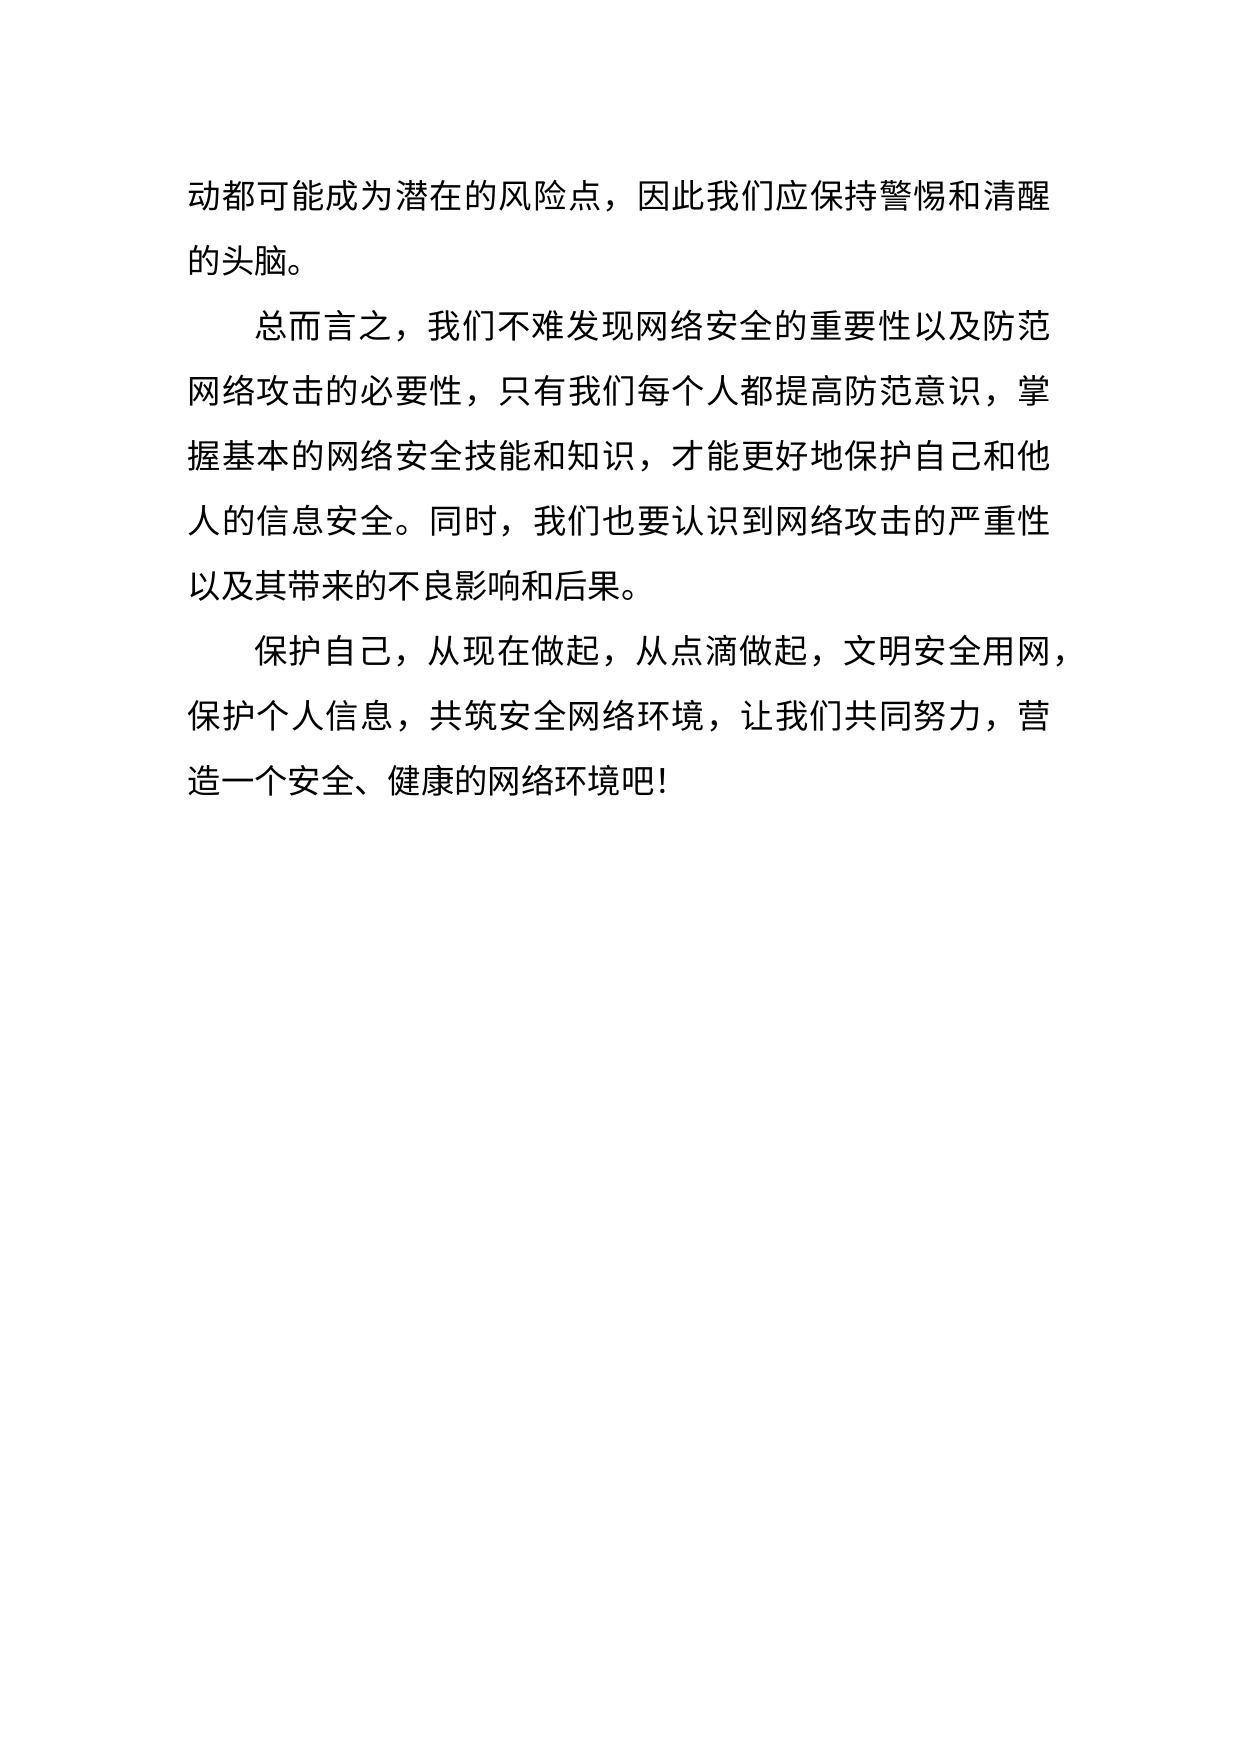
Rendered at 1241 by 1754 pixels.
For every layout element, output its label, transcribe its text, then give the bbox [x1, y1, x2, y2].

text 保护自己，从现在做起，从点滴做起，文明安全用网，保护个人信息，共筑安全网络环境，让我们共同努力，营造一个安全、健康的网络环境吧！ [187, 617, 1053, 812]
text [187, 162, 1053, 292]
text 总而言之，我们不难发现网络安全的重要性以及防范网络攻击的必要性，只有我们每个人都提高防范意识，掌握基本的网络安全技能和知识，才能更好地保护自己和他人的信息安全。同时，我们也要认识到网络攻击的严重性，以及其带来的不良影响和后果。 [187, 292, 1053, 617]
